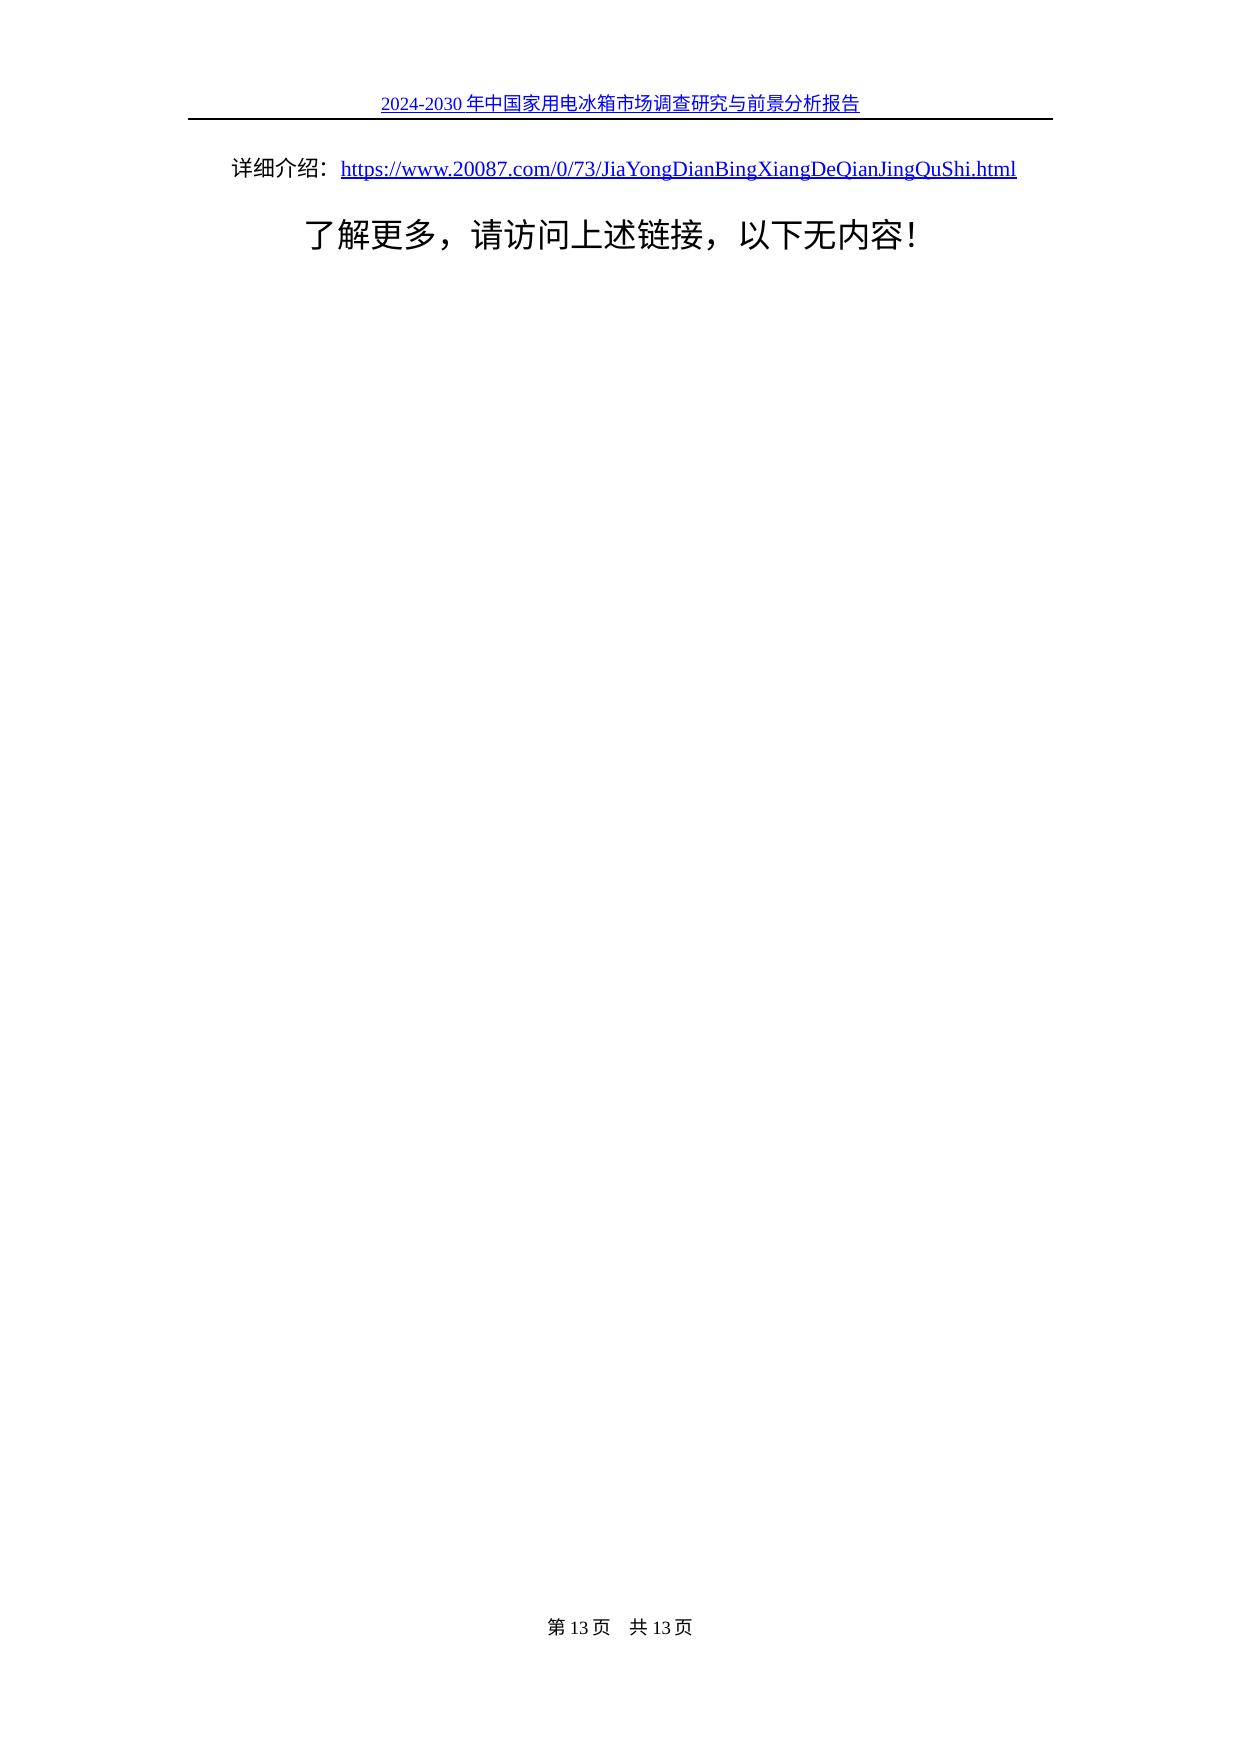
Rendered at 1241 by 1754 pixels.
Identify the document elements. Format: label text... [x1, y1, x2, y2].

text 详细介绍：https://www.20087.com/0/73/JiaYongDianBingXiangDeQianJingQuShi.html [187, 150, 1053, 183]
title 了解更多，请访问上述链接，以下无内容！ [187, 200, 1053, 265]
